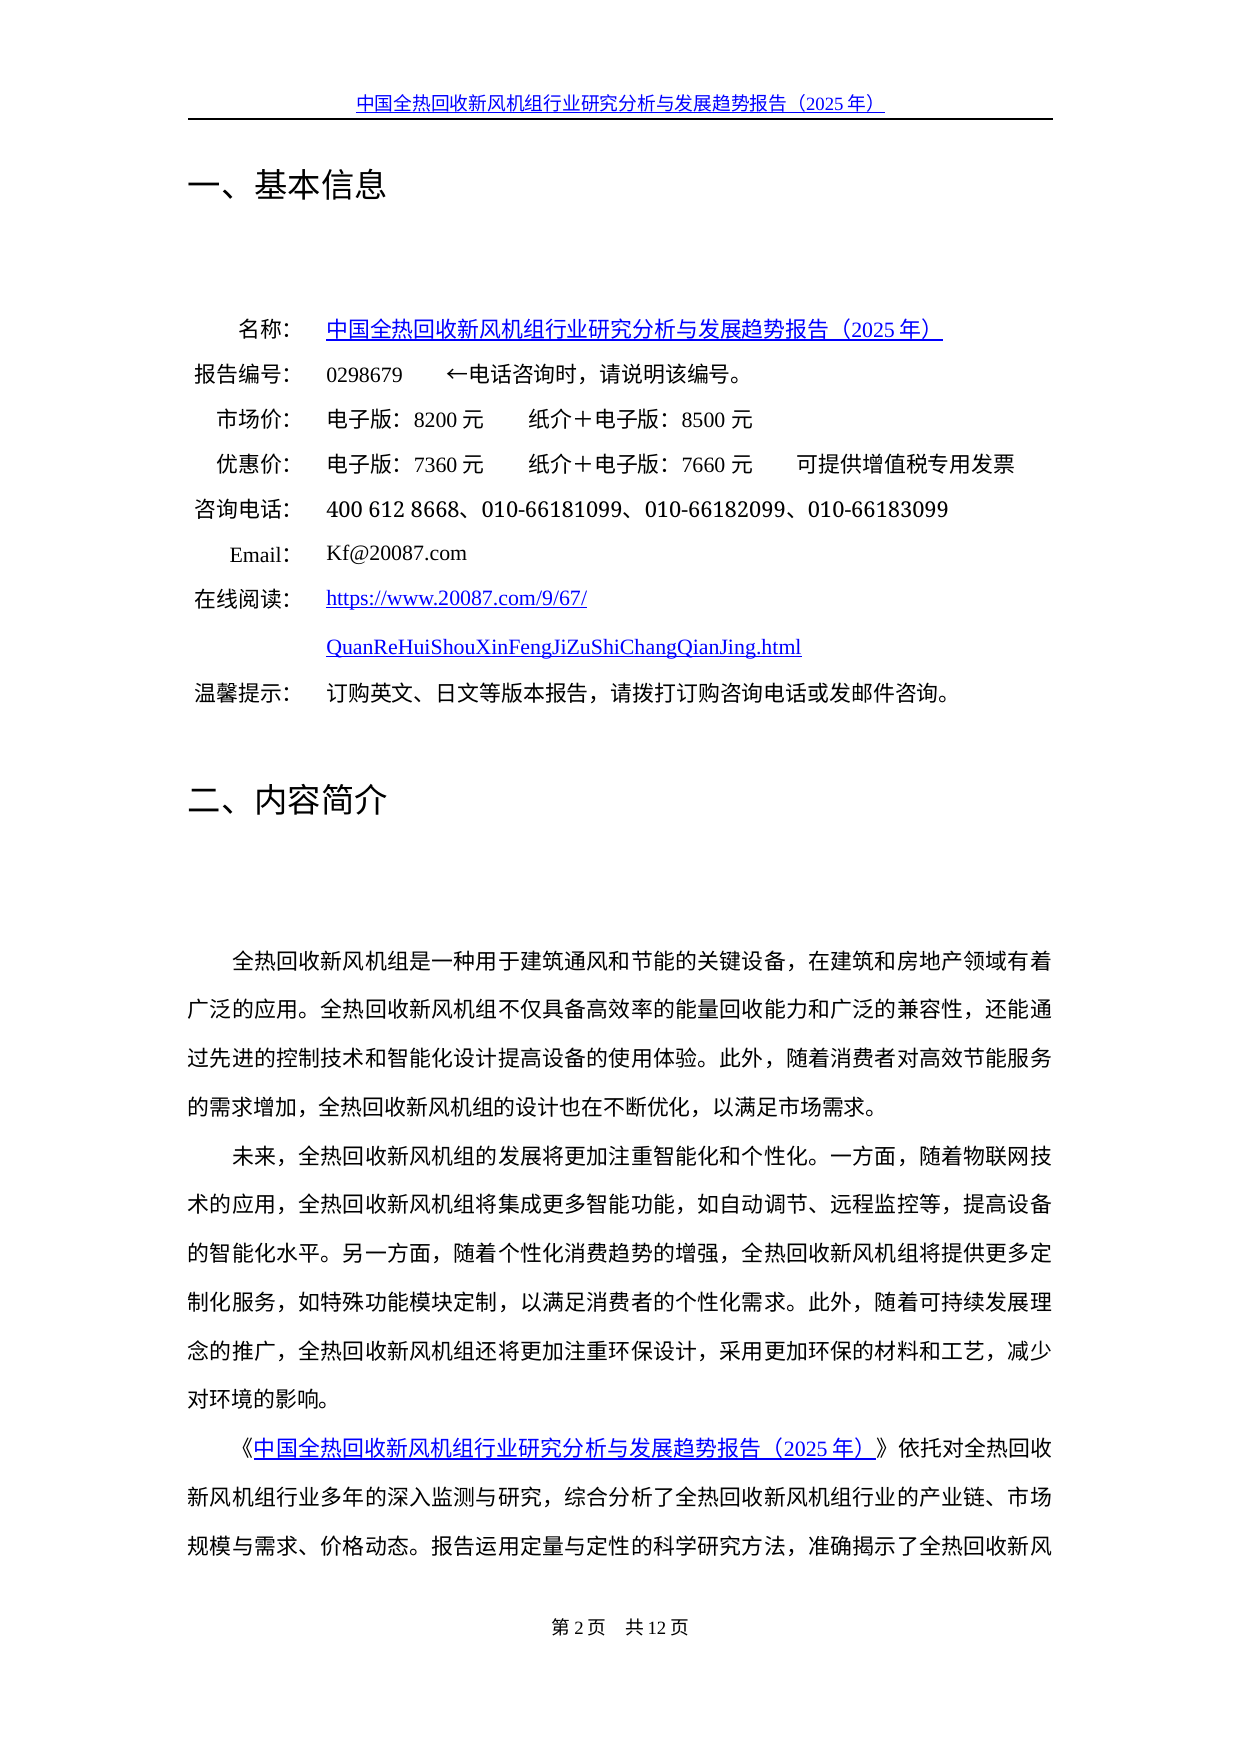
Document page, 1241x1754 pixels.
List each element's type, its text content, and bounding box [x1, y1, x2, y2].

table_cell 报告编号： [167, 357, 315, 402]
table_cell 在线阅读： [167, 582, 315, 675]
table_cell Email： [167, 537, 315, 582]
table_header 名称： [167, 312, 315, 357]
table_cell 电子版：7360 元 纸介＋电子版：7660 元 可提供增值税专用发票 [315, 447, 1073, 492]
table_cell 优惠价： [167, 447, 315, 492]
table_cell 温馨提示： [167, 675, 315, 720]
table_cell Kf@20087.com [315, 537, 1073, 582]
table_cell 0298679 ←电话咨询时，请说明该编号。 [315, 357, 1073, 402]
table_cell 电子版：8200 元 纸介＋电子版：8500 元 [315, 402, 1073, 447]
table_cell 咨询电话： [167, 492, 315, 537]
table_cell 市场价： [167, 402, 315, 447]
table_header 中国全热回收新风机组行业研究分析与发展趋势报告（2025年） [315, 312, 1073, 357]
table_cell [315, 582, 1073, 675]
title 二、内容简介 [187, 766, 1053, 831]
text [187, 943, 1053, 1561]
title 一、基本信息 [187, 150, 1053, 215]
table_cell 订购英文、日文等版本报告，请拨打订购咨询电话或发邮件咨询。 [315, 675, 1073, 720]
table_cell 400 612 8668、010-66181099、010-66182099、010-66183099 [315, 492, 1073, 537]
